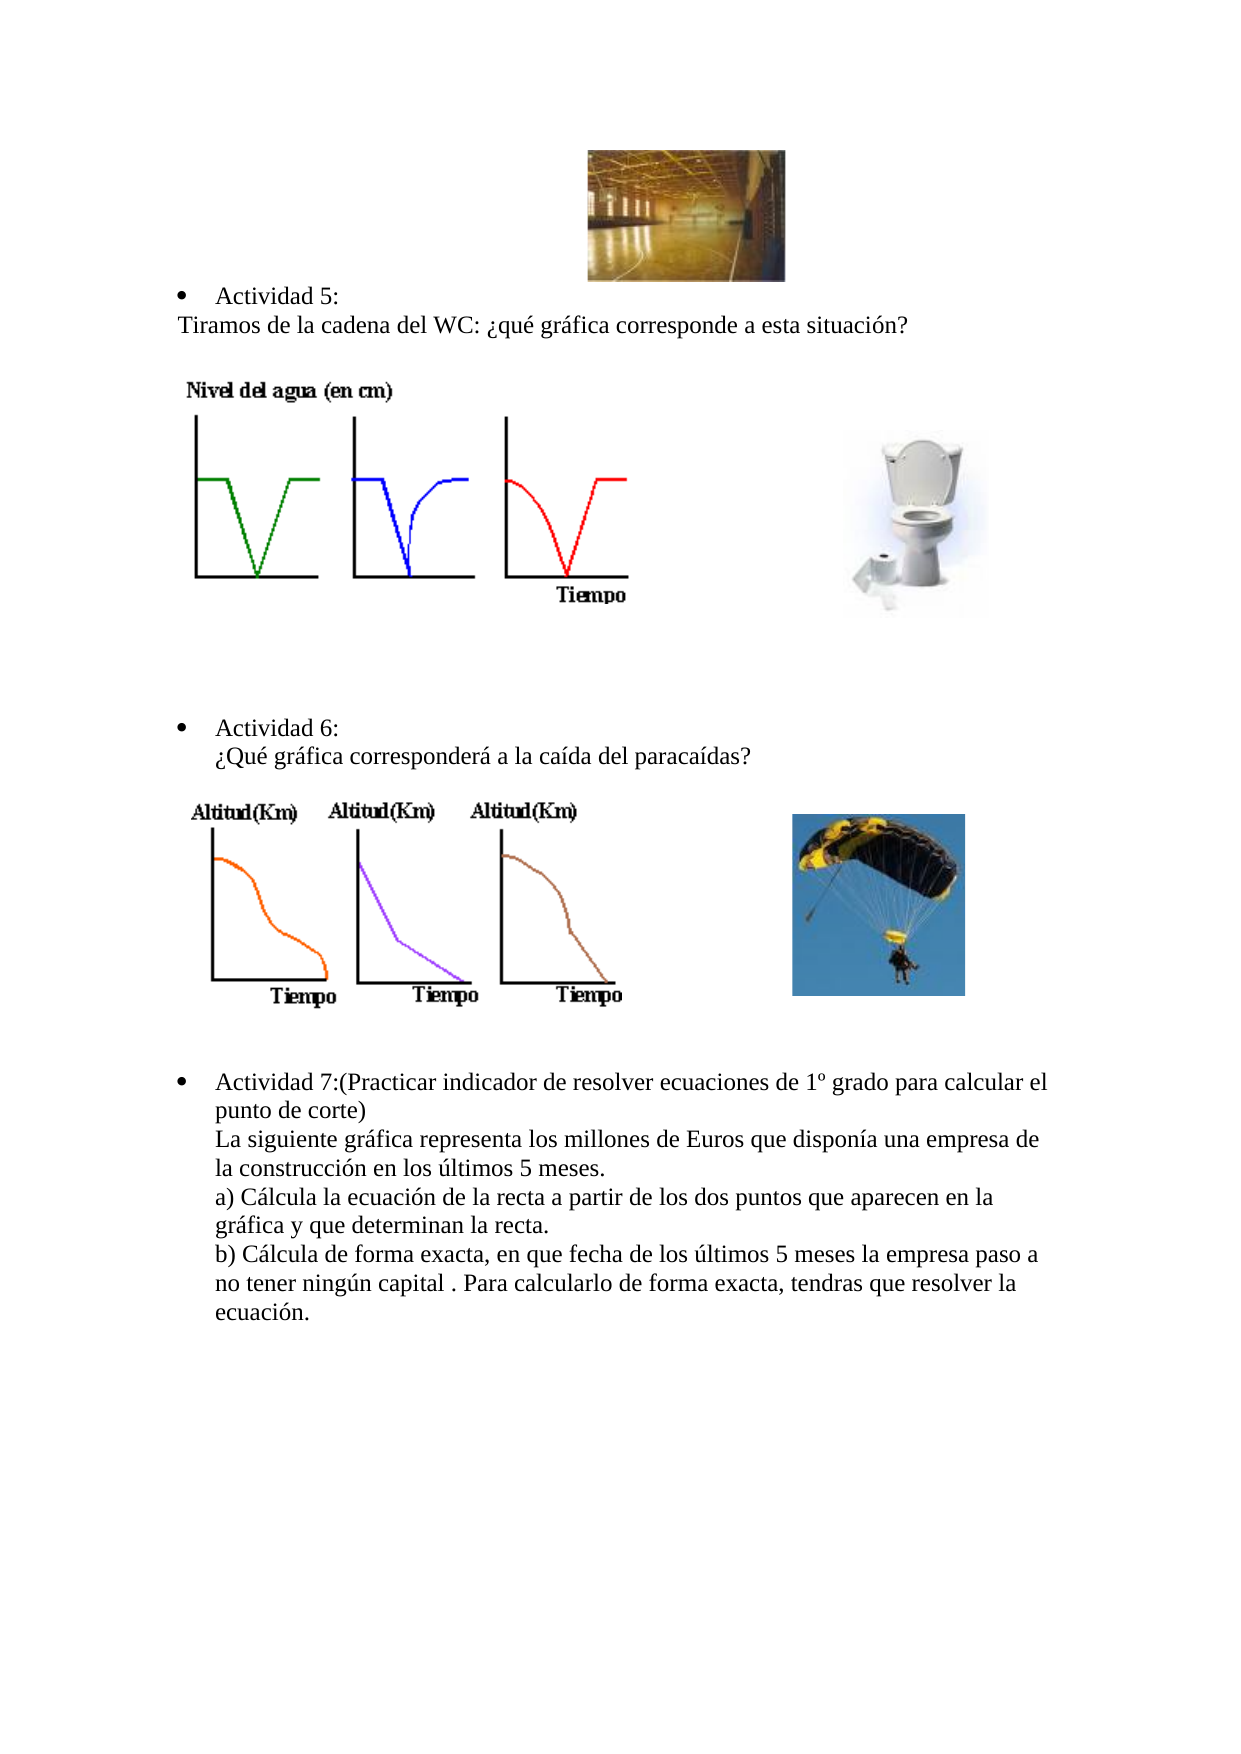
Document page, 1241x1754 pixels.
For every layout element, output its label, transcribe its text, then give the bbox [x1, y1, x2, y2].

text La siguiente gráfica representa los millones de Euros que disponía una empresa de la construcción en los últimos 5 meses. [215, 1124, 1063, 1182]
list Actividad 6: [177, 713, 1063, 741]
picture [792, 814, 966, 996]
picture [191, 798, 622, 1010]
text b) Cálcula de forma exacta, en que fecha de los últimos 5 meses la empresa paso a no tener ningún capital . Para calcularlo de forma exacta, tendras que resolver la ecuación. [215, 1239, 1063, 1326]
list Actividad 5: [177, 148, 1063, 310]
text Tiramos de la cadena del WC: ¿qué gráfica corresponde a esta situación? [177, 310, 1063, 339]
picture [184, 377, 635, 604]
text a) Cálcula la ecuación de la recta a partir de los dos puntos que aparecen en la gráfica y que determinan la recta. [215, 1182, 1063, 1239]
picture [843, 430, 990, 618]
picture [587, 150, 786, 282]
list Actividad 7:(Practicar indicador de resolver ecuaciones de 1º grado para calcular el punto de corte) [177, 1067, 1063, 1124]
text ¿Qué gráfica corresponderá a la caída del paracaídas? [215, 741, 1063, 770]
